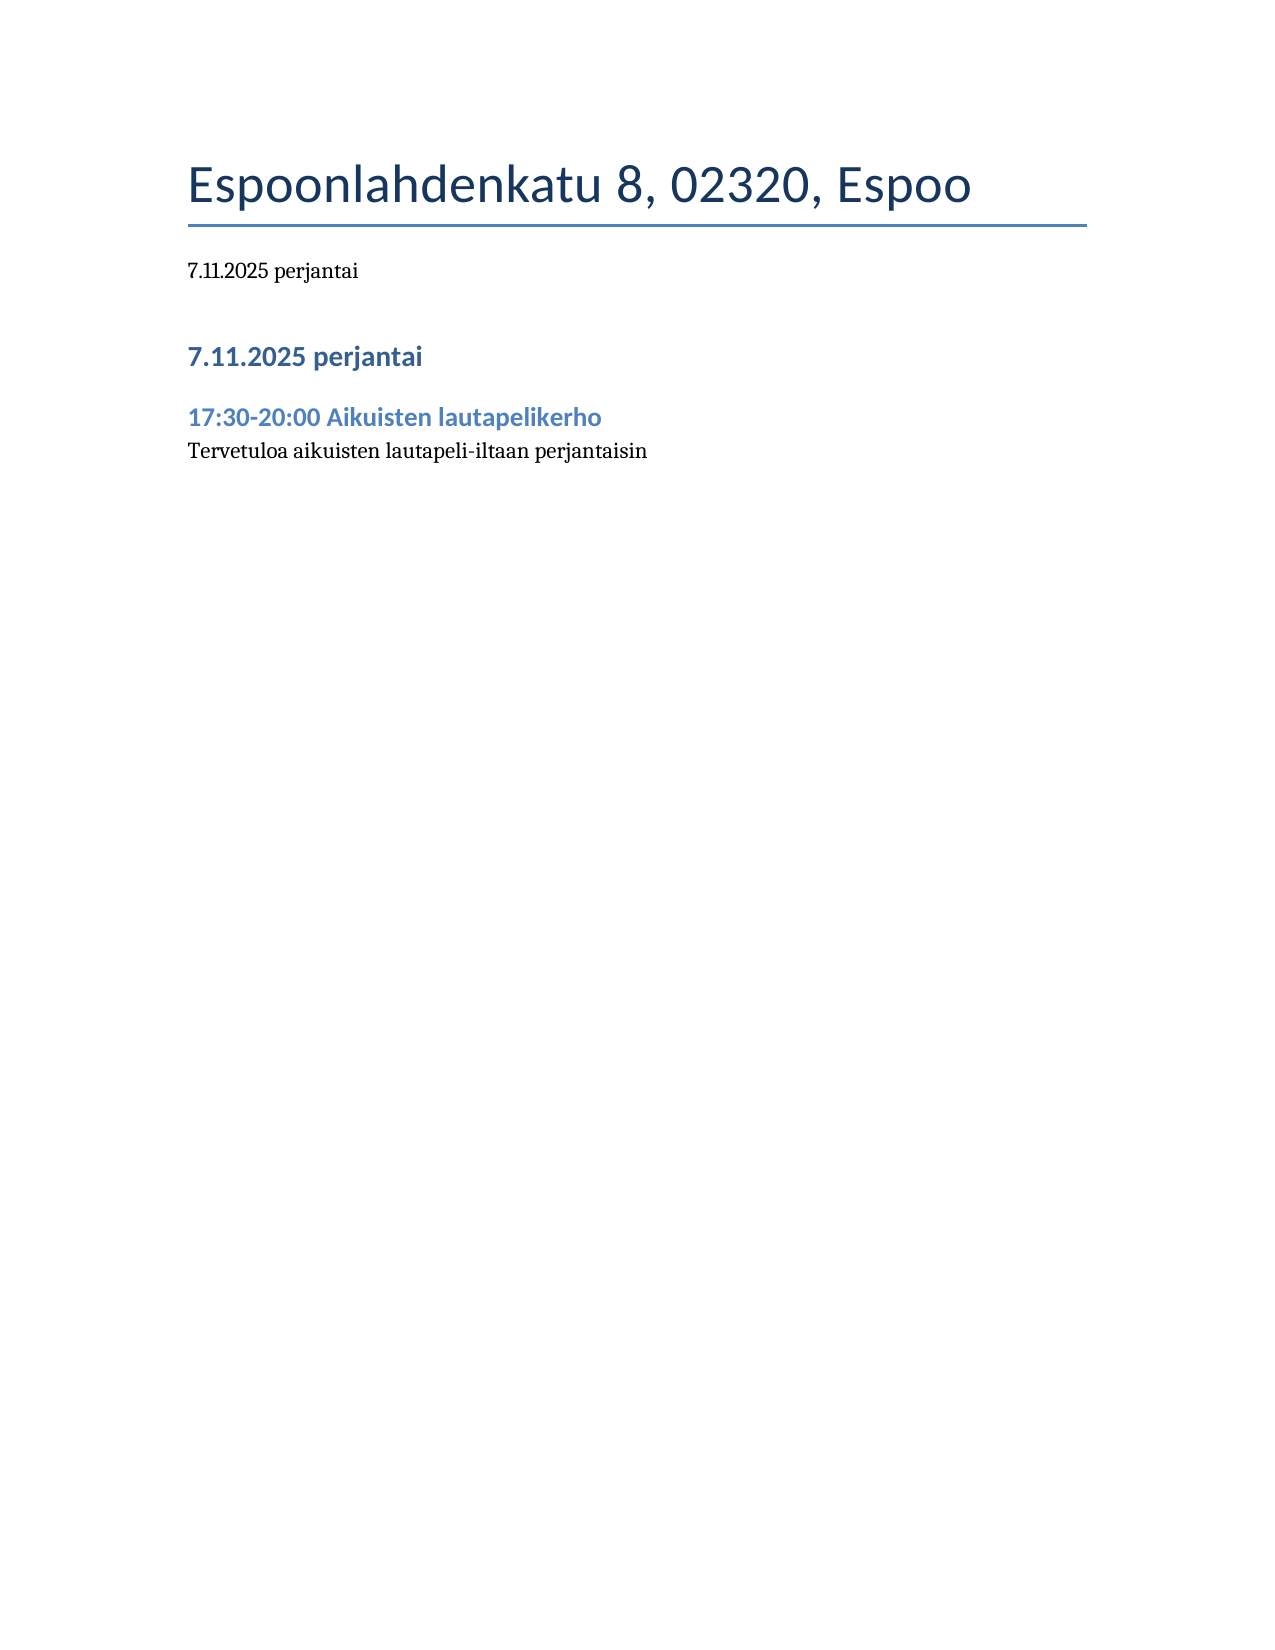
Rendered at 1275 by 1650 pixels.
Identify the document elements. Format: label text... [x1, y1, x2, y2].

title Espoonlahdenkatu 8, 02320, Espoo [187, 150, 1087, 227]
text Tervetuloa aikuisten lautapeli-iltaan perjantaisin [187, 438, 1087, 464]
subtitle 7.11.2025 perjantai [187, 338, 1087, 374]
subtitle 17:30-20:00 Aikuisten lautapelikerho [187, 400, 1087, 433]
text 7.11.2025 perjantai [187, 258, 1087, 284]
